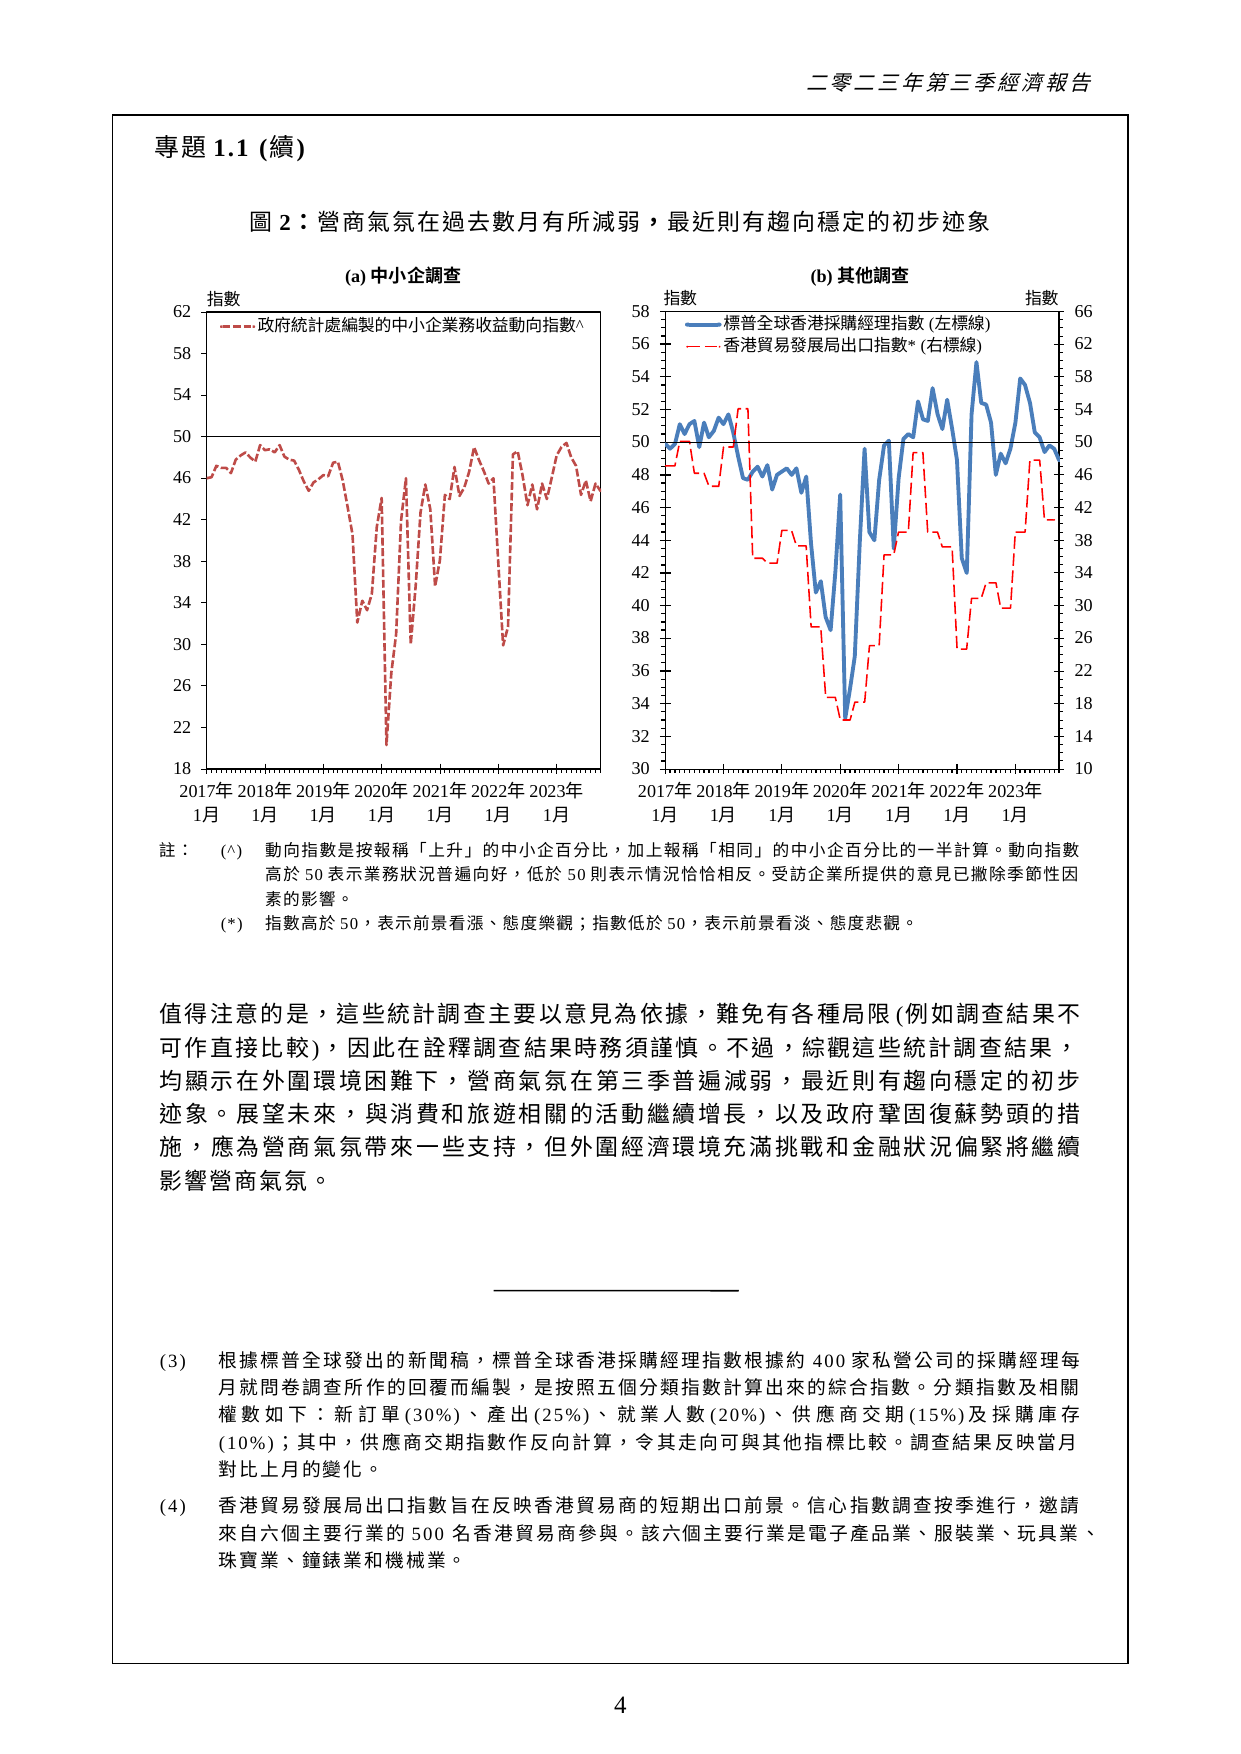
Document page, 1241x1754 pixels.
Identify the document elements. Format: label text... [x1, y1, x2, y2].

text 值得注意的是，這些統計調查主要以意見為依據，難免有各種局限(例如調查結果不可作直接比較)，因此在詮釋調查結果時務須謹慎。不過，綜觀這些統計調查結果，均顯示在外圍環境困難下，營商氣氛在第三季普遍減弱，最近則有趨向穩定的初步迹象。展望未來，與消費和旅遊相關的活動繼續增長，以及政府鞏固復蘇勢頭的措施，應為營商氣氛帶來一些支持，但外圍經濟環境充滿挑戰和金融狀況偏緊將繼續影響營商氣氛。 [159, 996, 1081, 1196]
text (3) 根據標普全球發出的新聞稿，標普全球香港採購經理指數根據約400家私營公司的採購經理每月就問卷調查所作的回覆而編製，是按照五個分類指數計算出來的綜合指數。分類指數及相關權數如下：新訂單(30%)、產出(25%)、就業人數(20%)、供應商交期(15%)及採購庫存(10%)；其中，供應商交期指數作反向計算，令其走向可與其他指標比較。調查結果反映當月對比上月的變化。 [159, 1346, 1081, 1482]
text (4) 香港貿易發展局出口指數旨在反映香港貿易商的短期出口前景。信心指數調查按季進行，邀請來自六個主要行業的500 名香港貿易商參與。該六個主要行業是電子產品業、服裝業、玩具業、珠寶業、鐘錶業和機械業。 [159, 1491, 1081, 1573]
text 專題1.1 (續) [154, 127, 1086, 164]
text 註： (^) 動向指數是按報稱「上升」的中小企百分比，加上報稱「相同」的中小企百分比的一半計算。動向指數高於50表示業務狀況普遍向好，低於50則表示情況恰恰相反。受訪企業所提供的意見已撇除季節性因素的影響。 [159, 837, 1081, 910]
text (*) 指數高於50，表示前景看漲、態度樂觀；指數低於50，表示前景看淡、態度悲觀。 [159, 910, 1081, 934]
table_header 圖2：營商氣氛在過去數月有所減弱，最近則有趨向穩定的初步迹象 [148, 190, 1092, 239]
